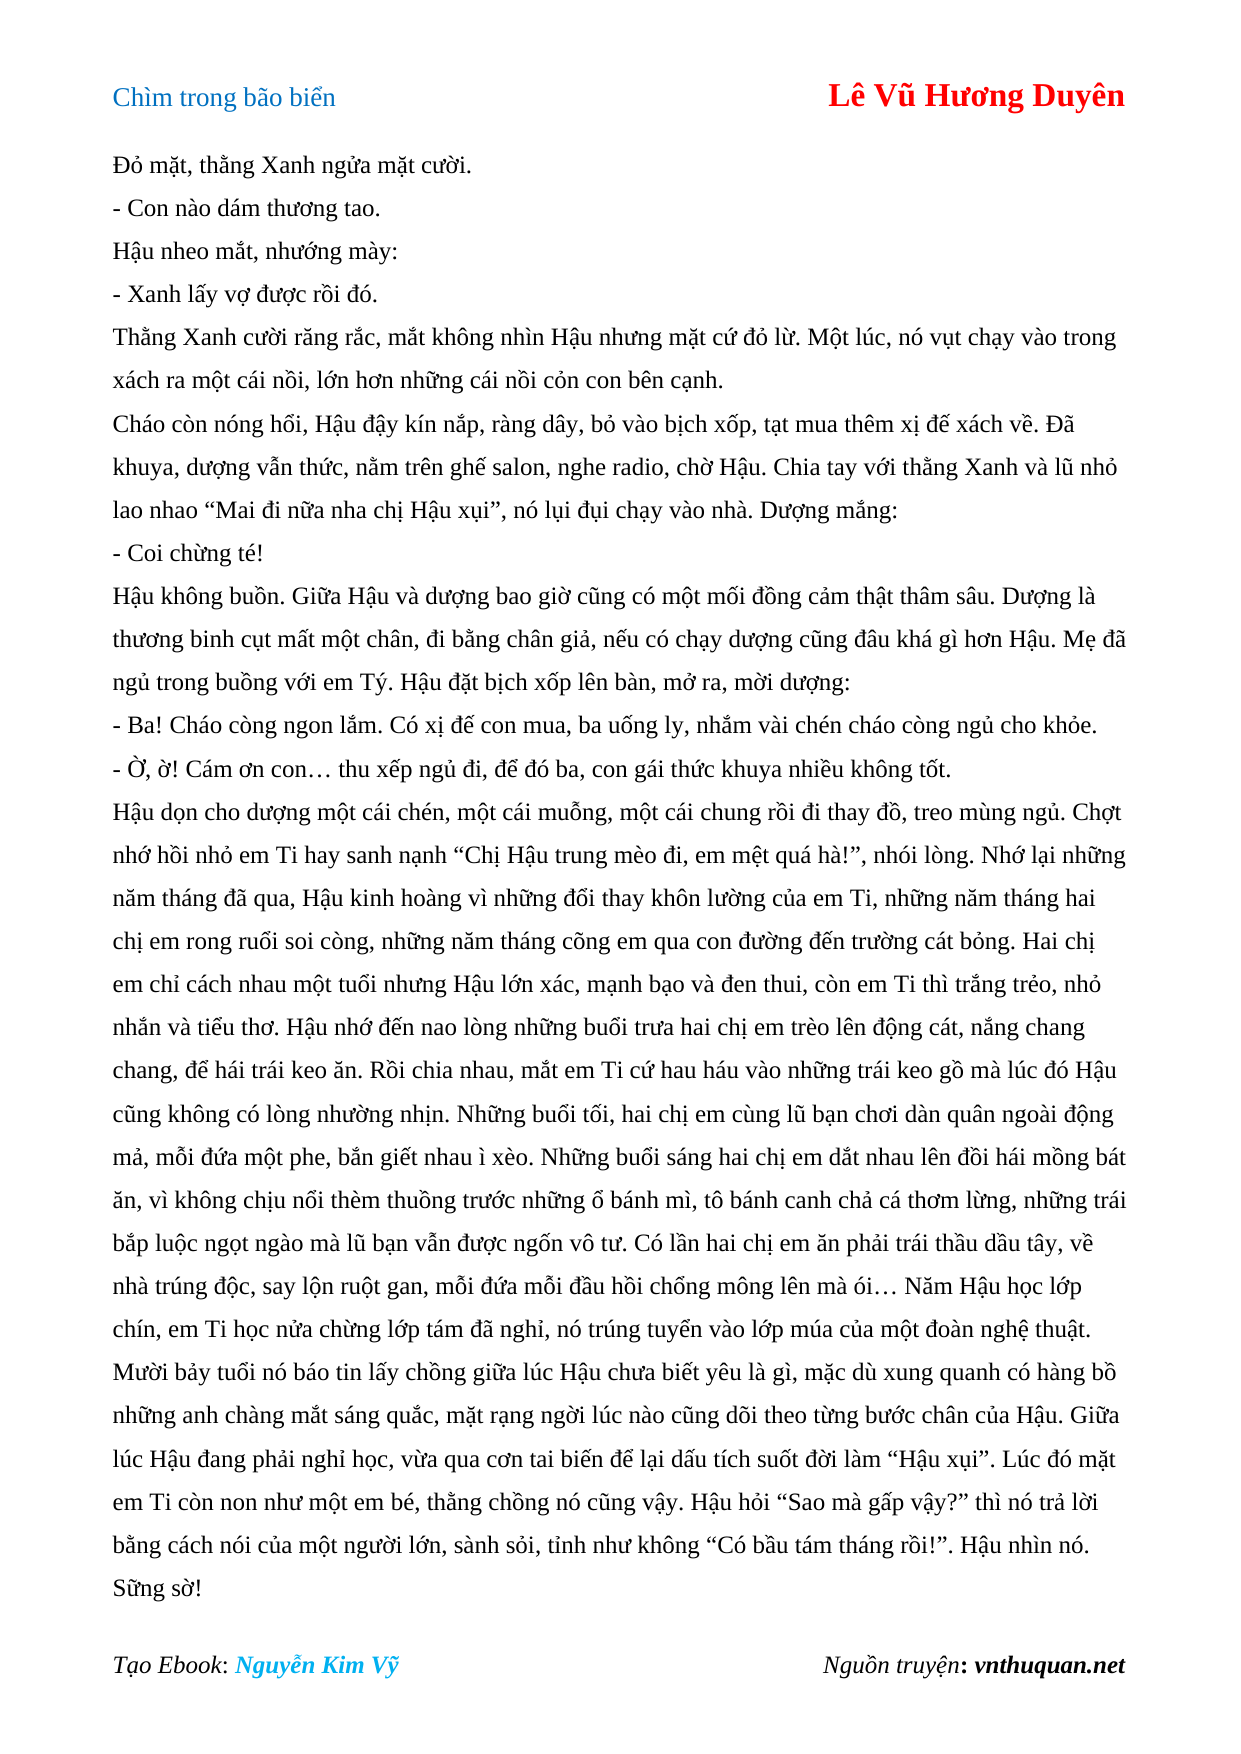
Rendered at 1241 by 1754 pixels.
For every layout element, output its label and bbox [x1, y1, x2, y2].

text [112, 150, 1128, 1602]
